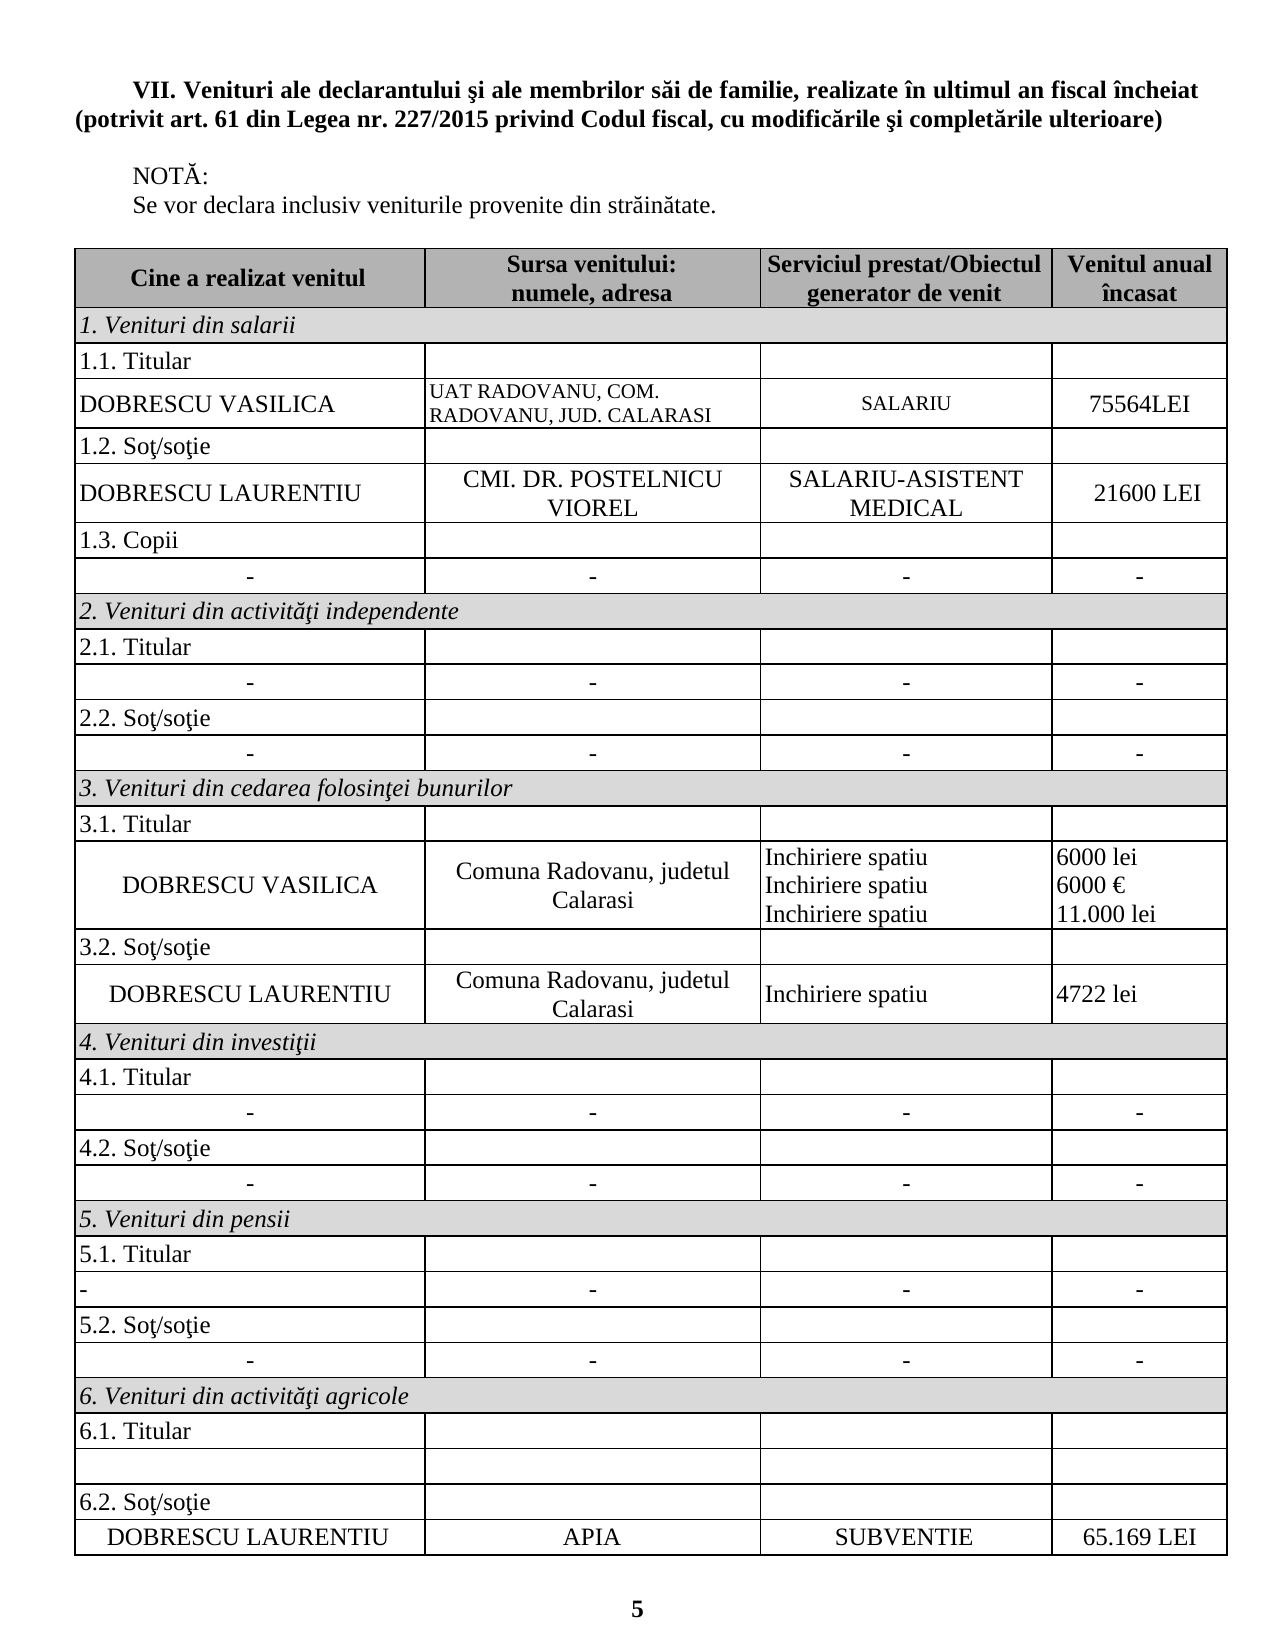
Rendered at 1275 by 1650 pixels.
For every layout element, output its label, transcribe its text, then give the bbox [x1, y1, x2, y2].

table_cell 21600 LEI [1053, 464, 1226, 522]
table_cell [426, 1131, 760, 1164]
table_header Cine a realizat venitul [76, 249, 424, 307]
table_cell DOBRESCU LAURENTIU [76, 464, 424, 522]
table_cell [426, 807, 760, 840]
table_cell - [76, 736, 424, 769]
table_cell [426, 1060, 760, 1093]
table_cell - [761, 736, 1051, 769]
table_cell - [76, 1095, 424, 1129]
table_cell Inchiriere spatiu [761, 965, 1051, 1023]
table_cell [426, 523, 760, 557]
table_cell [1053, 1485, 1226, 1518]
table_cell - [761, 665, 1051, 699]
text Notă: [75, 161, 1200, 190]
table_cell 5.2. Soţ/soţie [76, 1308, 424, 1341]
table_cell [761, 1060, 1051, 1093]
table_cell [1053, 630, 1226, 663]
table_cell - [426, 1272, 760, 1306]
table_cell - [76, 665, 424, 699]
table_cell Inchiriere spatiu Inchiriere spatiu Inchiriere spatiu [761, 842, 1051, 928]
table_cell 2.1. Titular [76, 630, 424, 663]
table_cell [1053, 1060, 1226, 1093]
table_cell - [761, 1095, 1051, 1129]
table_cell SALARIU [761, 379, 1051, 427]
table_cell [761, 1308, 1051, 1341]
table_cell [426, 344, 760, 377]
table_cell - [76, 1343, 424, 1377]
table_cell 2. Venituri din activităţi independente [76, 594, 1226, 628]
table_cell 3.1. Titular [76, 807, 424, 840]
table_cell [426, 1414, 760, 1448]
table_cell 4. Venituri din investiţii [76, 1024, 1226, 1058]
table_cell [1053, 1449, 1226, 1483]
table_cell 6. Venituri din activităţi agricole [76, 1378, 1226, 1412]
table_cell 1. Venituri din salarii [76, 308, 1226, 342]
table_cell - [761, 1166, 1051, 1200]
table_cell 3.2. Soţ/soţie [76, 930, 424, 963]
table_cell - [426, 1166, 760, 1200]
table_cell - [1053, 1343, 1226, 1377]
table_cell [761, 807, 1051, 840]
text Se vor declara inclusiv veniturile provenite din străinătate. [75, 190, 1200, 219]
table_cell Comuna Radovanu, judetul Calarasi [426, 842, 760, 928]
table_cell [1053, 1414, 1226, 1448]
table_cell DOBRESCU LAURENTIU [76, 1520, 424, 1554]
table_cell SALARIU-ASISTENT MEDICAL [761, 464, 1051, 522]
table_cell 1.3. Copii [76, 523, 424, 557]
table_cell - [1053, 1166, 1226, 1200]
table_cell - [76, 1166, 424, 1200]
table_cell - [76, 1272, 424, 1306]
text VII. Venituri ale declarantului şi ale membrilor săi de familie, realizate în ultimul an fiscal încheiat (potrivit art. 61 din Legea nr. 227/2015 privind Codul fiscal, cu modificările şi completările ulterioare) [75, 75, 1200, 132]
table_cell - [761, 1343, 1051, 1377]
table_cell [1053, 344, 1226, 377]
table_cell 5. Venituri din pensii [76, 1201, 1226, 1235]
table_cell 1.2. Soţ/soţie [76, 429, 424, 462]
table_cell - [1053, 665, 1226, 699]
table_cell [426, 630, 760, 663]
table_header Venitul anual încasat [1053, 249, 1226, 307]
table_cell SUBVENTIE [761, 1520, 1051, 1554]
table_cell - [426, 736, 760, 769]
table_header Serviciul prestat/Obiectul generator de venit [761, 249, 1051, 307]
table_cell [761, 1237, 1051, 1271]
table_cell [1053, 1131, 1226, 1164]
table_cell - [426, 665, 760, 699]
table_cell [426, 930, 760, 963]
table_cell DOBRESCU VASILICA [76, 842, 424, 928]
table_cell - [426, 1343, 760, 1377]
table_cell - [76, 559, 424, 592]
table_cell [426, 1237, 760, 1271]
table_header Sursa venitului: numele, adresa [426, 249, 760, 307]
table_cell - [761, 559, 1051, 592]
table_cell 75564LEI [1053, 379, 1226, 427]
table_cell [761, 1131, 1051, 1164]
table_cell [426, 700, 760, 734]
table_cell [1053, 1308, 1226, 1341]
table_cell 4.1. Titular [76, 1060, 424, 1093]
table_cell [761, 1449, 1051, 1483]
table_cell 65.169 LEI [1053, 1520, 1226, 1554]
table_cell 3. Venituri din cedarea folosinţei bunurilor [76, 771, 1226, 805]
table_cell [761, 429, 1051, 462]
table_cell - [426, 559, 760, 592]
table_cell UAT RADOVANU, COM. RADOVANU, JUD. CALARASI [426, 379, 760, 427]
table_cell 1.1. Titular [76, 344, 424, 377]
table_cell DOBRESCU LAURENTIU [76, 965, 424, 1023]
table_cell [761, 1414, 1051, 1448]
table_cell [426, 429, 760, 462]
table_cell [426, 1485, 760, 1518]
table_cell - [1053, 1095, 1226, 1129]
table_cell 4722 lei [1053, 965, 1226, 1023]
table_cell - [1053, 559, 1226, 592]
table_cell CMI. DR. POSTELNICU VIOREL [426, 464, 760, 522]
table_cell [426, 1308, 760, 1341]
table_cell DOBRESCU VASILICA [76, 379, 424, 427]
table_cell - [1053, 1272, 1226, 1306]
table_cell - [426, 1095, 760, 1129]
table_cell 6.2. Soţ/soţie [76, 1485, 424, 1518]
table_cell APIA [426, 1520, 760, 1554]
table_cell - [1053, 736, 1226, 769]
table_cell [761, 700, 1051, 734]
table_cell [761, 523, 1051, 557]
table_cell [76, 1449, 424, 1483]
table_cell [1053, 523, 1226, 557]
table_cell [426, 1449, 760, 1483]
table_cell [1053, 1237, 1226, 1271]
table_cell - [761, 1272, 1051, 1306]
table_cell [1053, 429, 1226, 462]
table_cell [761, 930, 1051, 963]
table_cell [1053, 930, 1226, 963]
table_cell 6.1. Titular [76, 1414, 424, 1448]
table_cell [761, 1485, 1051, 1518]
table_cell 5.1. Titular [76, 1237, 424, 1271]
table_cell 2.2. Soţ/soţie [76, 700, 424, 734]
table_cell [1053, 700, 1226, 734]
table_cell [761, 344, 1051, 377]
table_cell 6000 lei 6000 € 11.000 lei [1053, 842, 1226, 928]
table_cell 4.2. Soţ/soţie [76, 1131, 424, 1164]
table_cell Comuna Radovanu, judetul Calarasi [426, 965, 760, 1023]
table_cell [1053, 807, 1226, 840]
table_cell [761, 630, 1051, 663]
